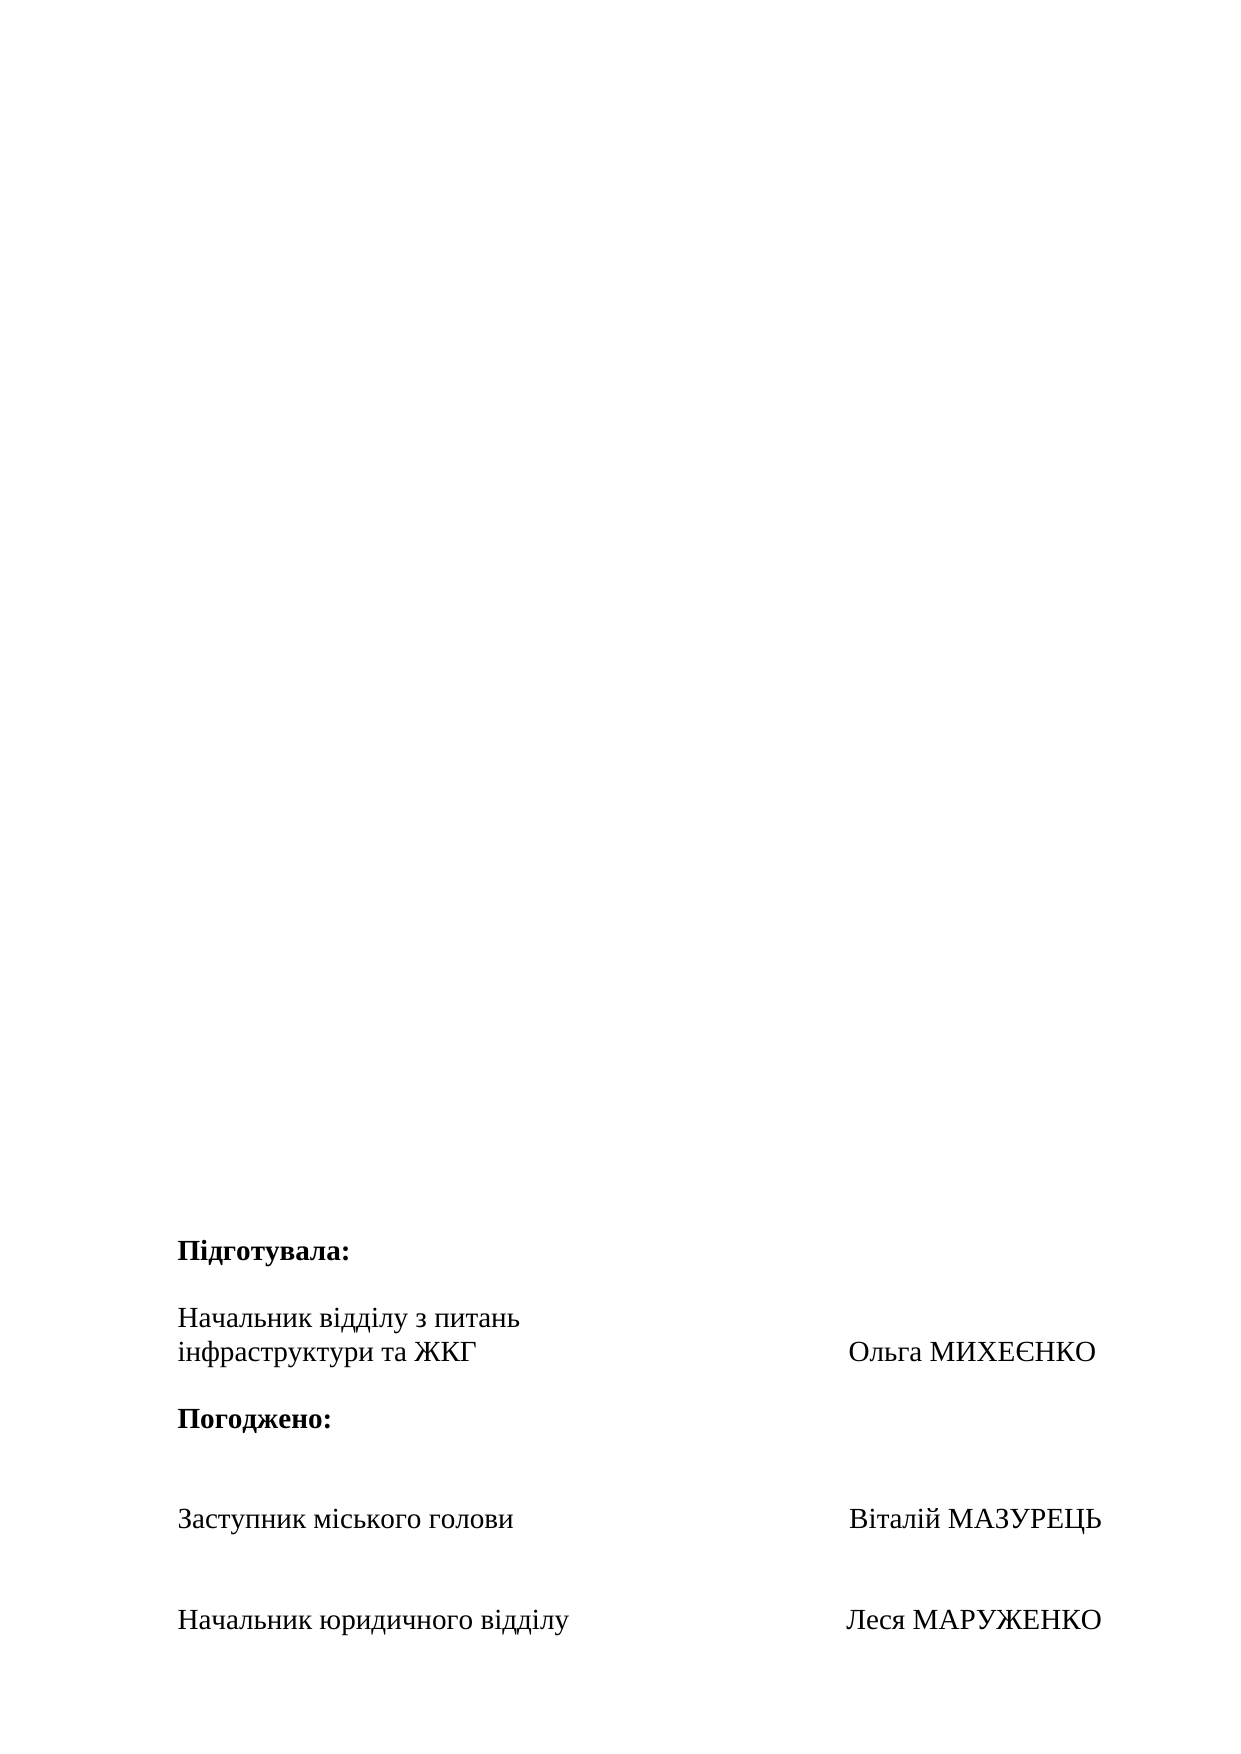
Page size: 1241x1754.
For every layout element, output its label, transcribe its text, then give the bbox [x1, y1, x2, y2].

text Погоджено: [177, 1401, 1181, 1434]
text Підготувала: [177, 1233, 1181, 1267]
text Начальник юридичного відділу Леся МАРУЖЕНКО [177, 1602, 1181, 1636]
text Начальник відділу з питань [177, 1300, 1181, 1334]
text інфраструктури та ЖКГ Ольга МИХЕЄНКО [177, 1334, 1181, 1367]
text Заступник міського голови Віталій МАЗУРЕЦЬ [177, 1501, 1181, 1535]
